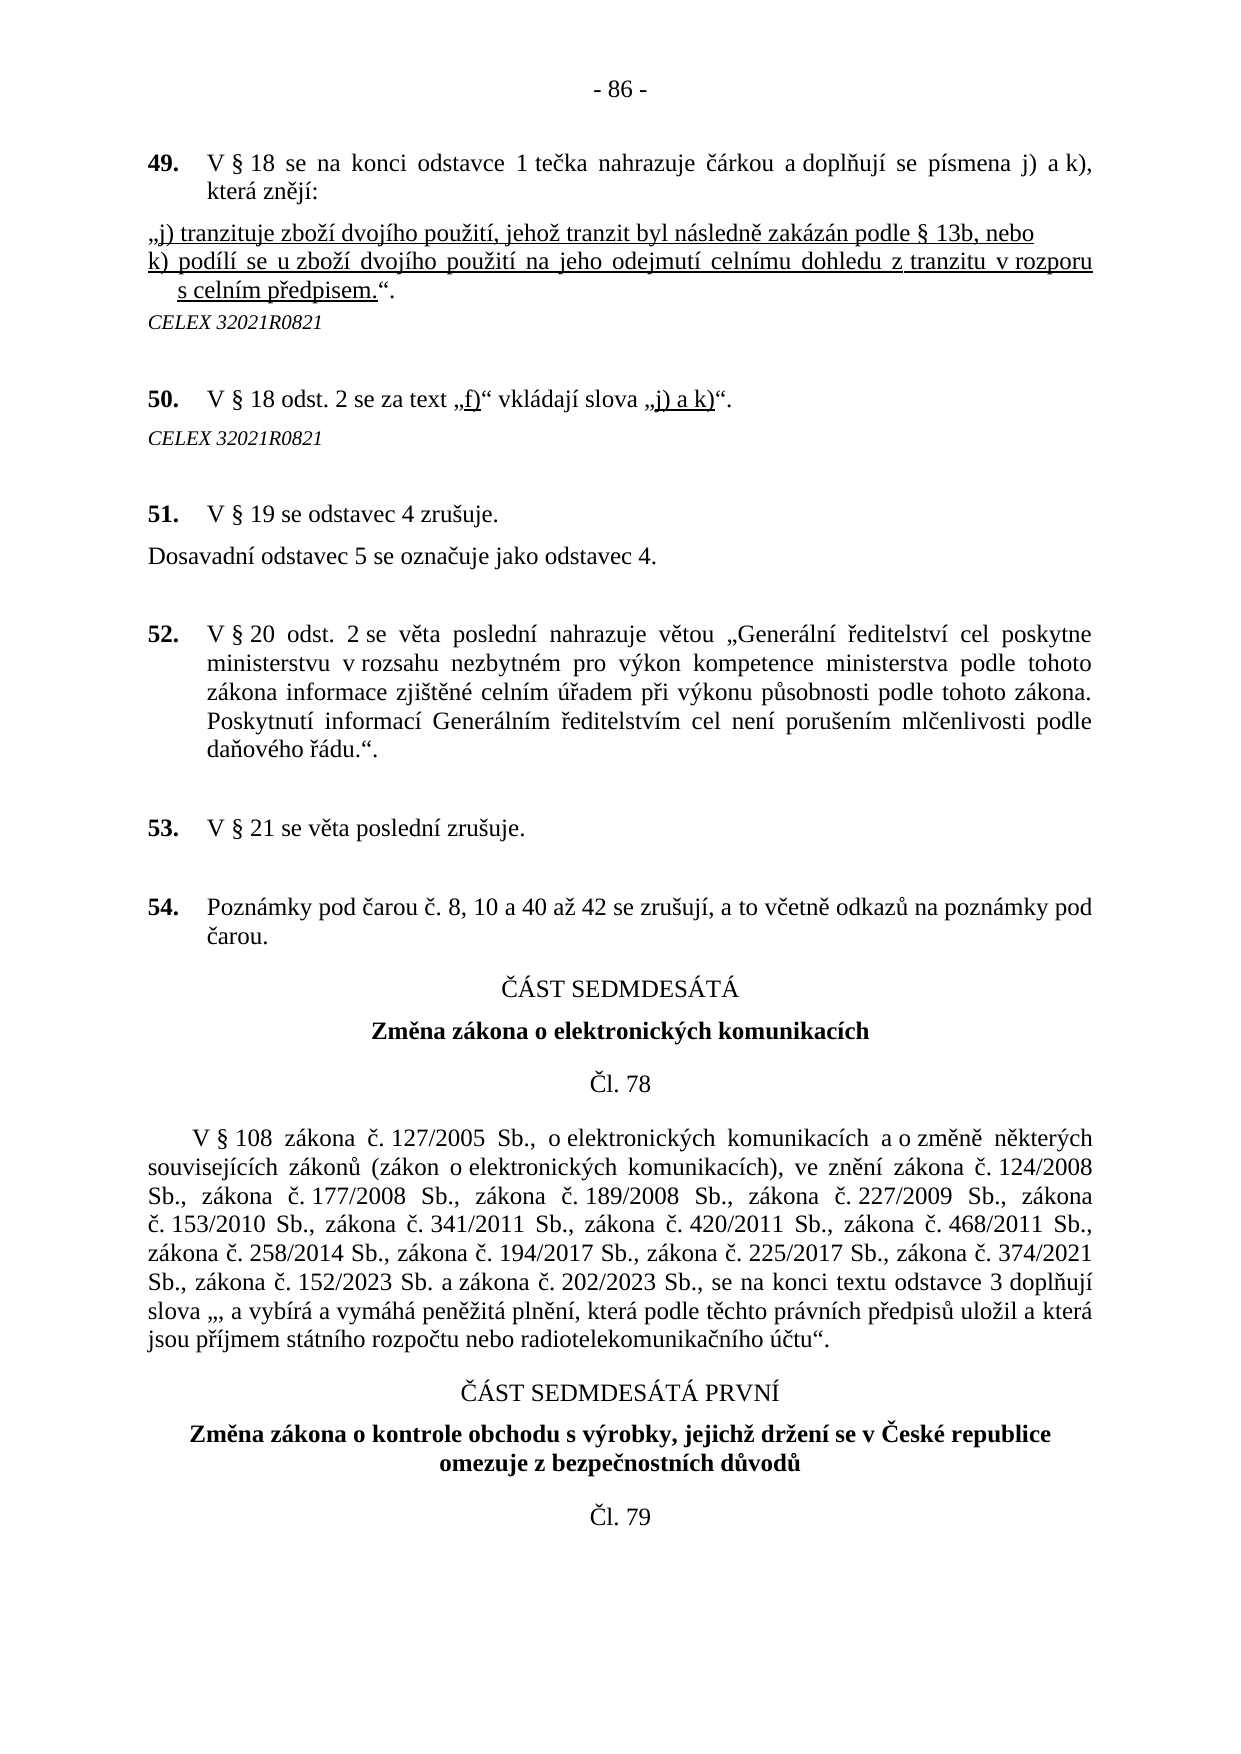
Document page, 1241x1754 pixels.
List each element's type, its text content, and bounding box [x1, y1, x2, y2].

text ČÁST SEDMDESÁTÁ PRVNÍ [148, 1378, 1093, 1407]
list V § 18 odst. 2 se za text „f)“ vkládají slova „j) a k)“. [148, 384, 1093, 413]
text k) podílí se u zboží dvojího použití na jeho odejmutí celnímu dohledu z tranzitu v rozporu s celním předpisem.“. [148, 272, 1093, 304]
text Změna zákona o elektronických komunikacích [148, 1016, 1093, 1044]
list Čl. LXXVIII [148, 1069, 1093, 1098]
list V § 20 odst. 2 se věta poslední nahrazuje větou „Generální ředitelství cel poskytne ministerstvu v rozsahu nezbytném pro výkon kompetence ministerstva podle tohoto zákona informace zjištěné celním úřadem při výkonu působnosti podle tohoto zákona. Poskytnutí informací Generálním ředitelstvím cel není porušením mlčenlivosti podle daňového řádu.“. [148, 619, 1093, 763]
list Poznámky pod čarou č. 8, 10 a 40 až 42 se zrušují, a to včetně odkazů na poznámky pod čarou. [148, 892, 1093, 949]
text ČÁST SEDMDESÁTÁ [148, 974, 1093, 1003]
text Změna zákona o kontrole obchodu s výrobky, jejichž držení se v České republice omezuje z bezpečnostních důvodů [148, 1419, 1093, 1477]
text „j) tranzituje zboží dvojího použití, jehož tranzit byl následně zakázán podle § 13b, nebo [148, 218, 1093, 246]
list V § 19 se odstavec 4 zrušuje. [148, 499, 1093, 528]
list V § 21 se věta poslední zrušuje. [148, 813, 1093, 842]
text k) podílí se u zboží dvojího použití na jeho odejmutí celnímu dohledu z tranzitu v rozporu s celním předpisem.“. [148, 246, 1093, 271]
text Dosavadní odstavec 5 se označuje jako odstavec 4. [148, 541, 1093, 569]
text CELEX 32021R0821 [148, 310, 1093, 334]
text CELEX 32021R0821 [148, 425, 1093, 449]
list V § 18 se na konci odstavce 1 tečka nahrazuje čárkou a doplňují se písmena j) a k), která znějí: [148, 148, 1093, 205]
text V § 108 zákona č. 127/2005 Sb., o elektronických komunikacích a o změně některých souvisejících zákonů (zákon o elektronických komunikacích), ve znění zákona č. 124/2008 Sb., zákona č. 177/2008 Sb., zákona č. 189/2008 Sb., zákona č. 227/2009 Sb., zákona č. 153/2010 Sb., zákona č. 341/2011 Sb., zákona č. 420/2011 Sb., zákona č. 468/2011 Sb., zákona č. 258/2014 Sb., zákona č. 194/2017 Sb., zákona č. 225/2017 Sb., zákona č. 374/2021 Sb., zákona č. 152/2023 Sb. a zákona č. 202/2023 Sb., se na konci textu odstavce 3 doplňují slova „, a vybírá a vymáhá peněžitá plnění, která podle těchto právních předpisů uložil a která jsou příjmem státního rozpočtu nebo radiotelekomunikačního účtu“. [148, 1123, 1093, 1353]
text Čl. LXXIX [148, 1502, 1093, 1531]
